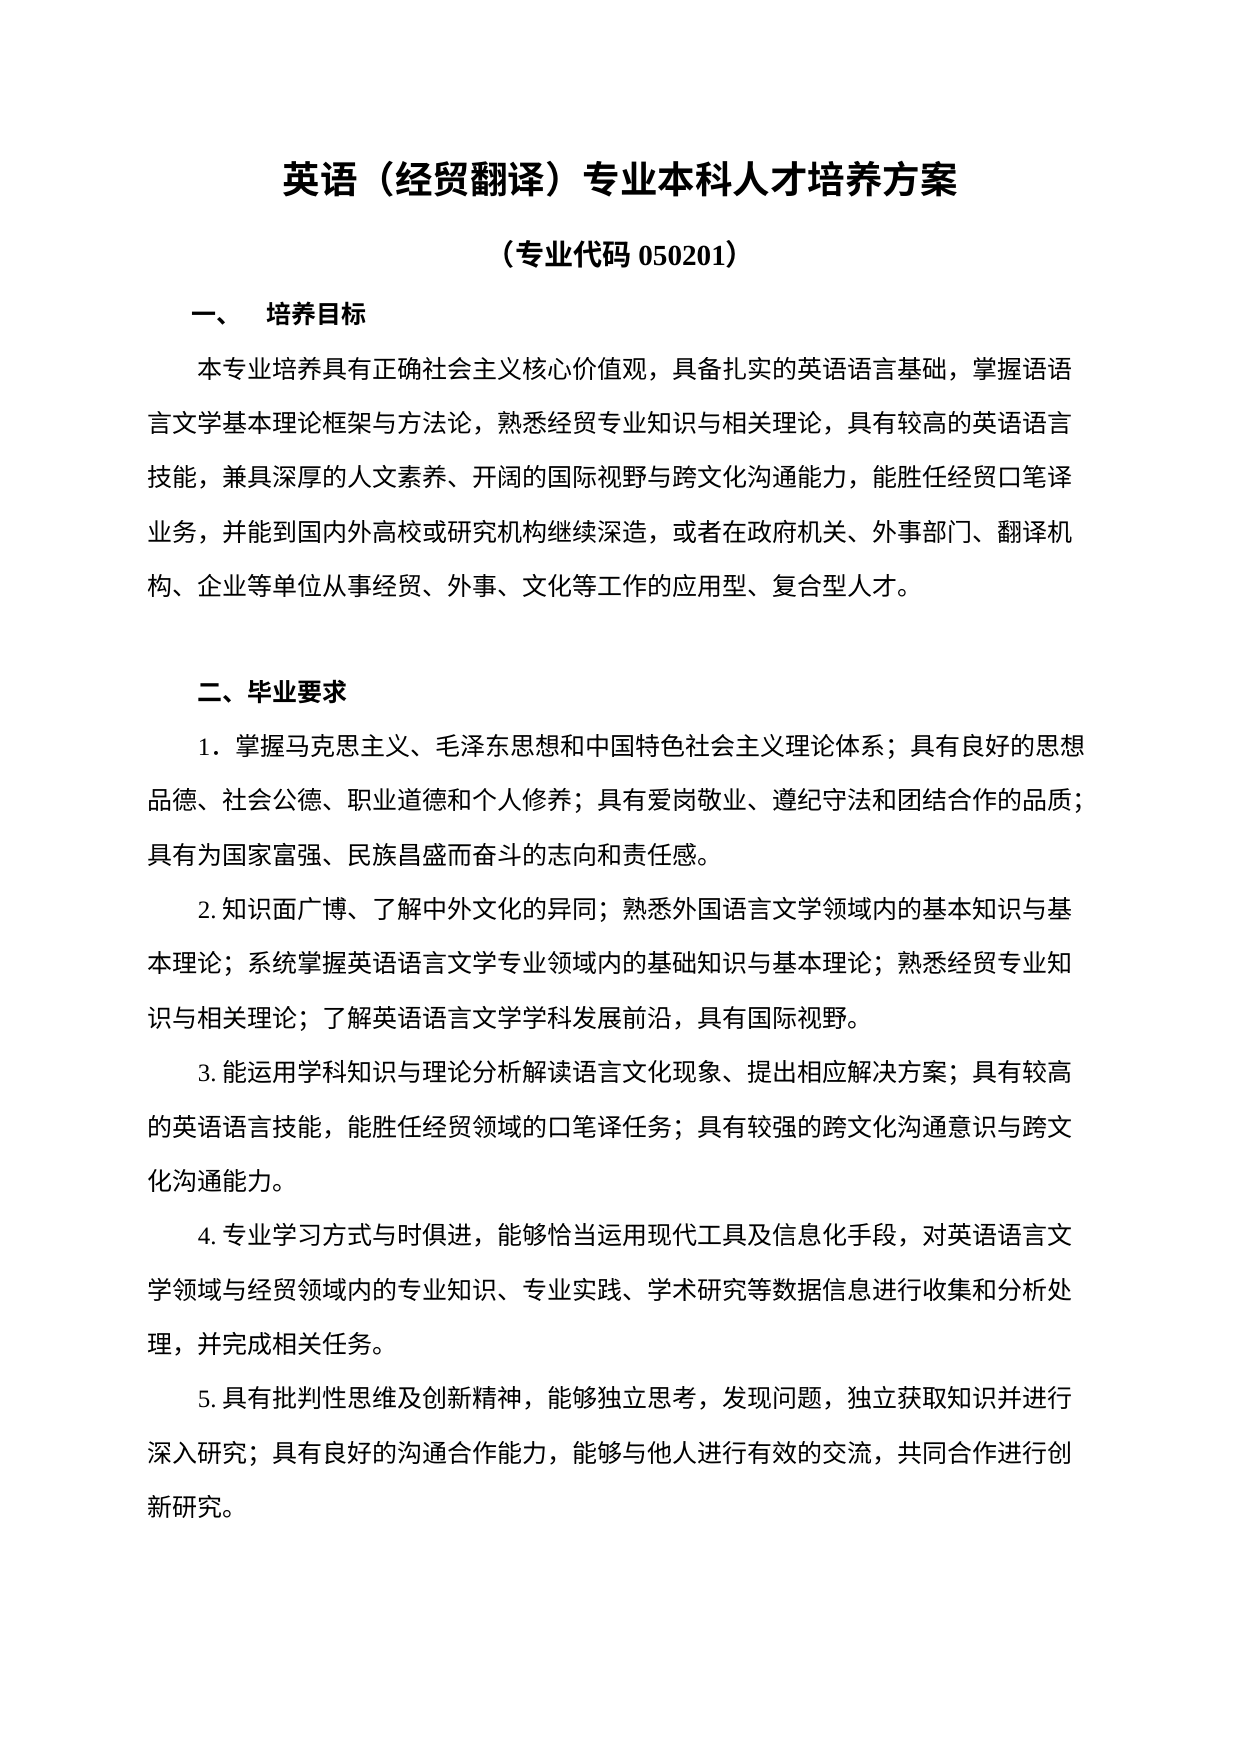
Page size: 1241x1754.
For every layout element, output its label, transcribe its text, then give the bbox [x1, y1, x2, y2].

list 培养目标 [191, 295, 1092, 331]
text 3. 能运用学科知识与理论分析解读语言文化现象、提出相应解决方案；具有较高的英语语言技能，能胜任经贸领域的口笔译任务；具有较强的跨文化沟通意识与跨文化沟通能力。 [148, 1053, 1092, 1198]
text 1．掌握马克思主义、毛泽东思想和中国特色社会主义理论体系；具有良好的思想品德、社会公德、职业道德和个人修养；具有爱岗敬业、遵纪守法和团结合作的品质；具有为国家富强、民族昌盛而奋斗的志向和责任感。 [148, 726, 1092, 871]
text 5. 具有批判性思维及创新精神，能够独立思考，发现问题，独立获取知识并进行深入研究；具有良好的沟通合作能力，能够与他人进行有效的交流，共同合作进行创新研究。 [148, 1379, 1092, 1524]
text （专业代码 050201） [148, 231, 1092, 274]
list 二、毕业要求 [148, 672, 1092, 708]
text 4. 专业学习方式与时俱进，能够恰当运用现代工具及信息化手段，对英语语言文学领域与经贸领域内的专业知识、专业实践、学术研究等数据信息进行收集和分析处理，并完成相关任务。 [148, 1216, 1092, 1361]
text 本专业培养具有正确社会主义核心价值观，具备扎实的英语语言基础，掌握语语言文学基本理论框架与方法论，熟悉经贸专业知识与相关理论，具有较高的英语语言技能，兼具深厚的人文素养、开阔的国际视野与跨文化沟通能力，能胜任经贸口笔译业务，并能到国内外高校或研究机构继续深造，或者在政府机关、外事部门、翻译机构、企业等单位从事经贸、外事、文化等工作的应用型、复合型人才。 [148, 349, 1092, 603]
text 2. 知识面广博、了解中外文化的异同；熟悉外国语言文学领域内的基本知识与基本理论；系统掌握英语语言文学专业领域内的基础知识与基本理论；熟悉经贸专业知识与相关理论；了解英语语言文学学科发展前沿，具有国际视野。 [148, 889, 1092, 1034]
text 英语（经贸翻译）专业本科人才培养方案 [148, 150, 1092, 204]
